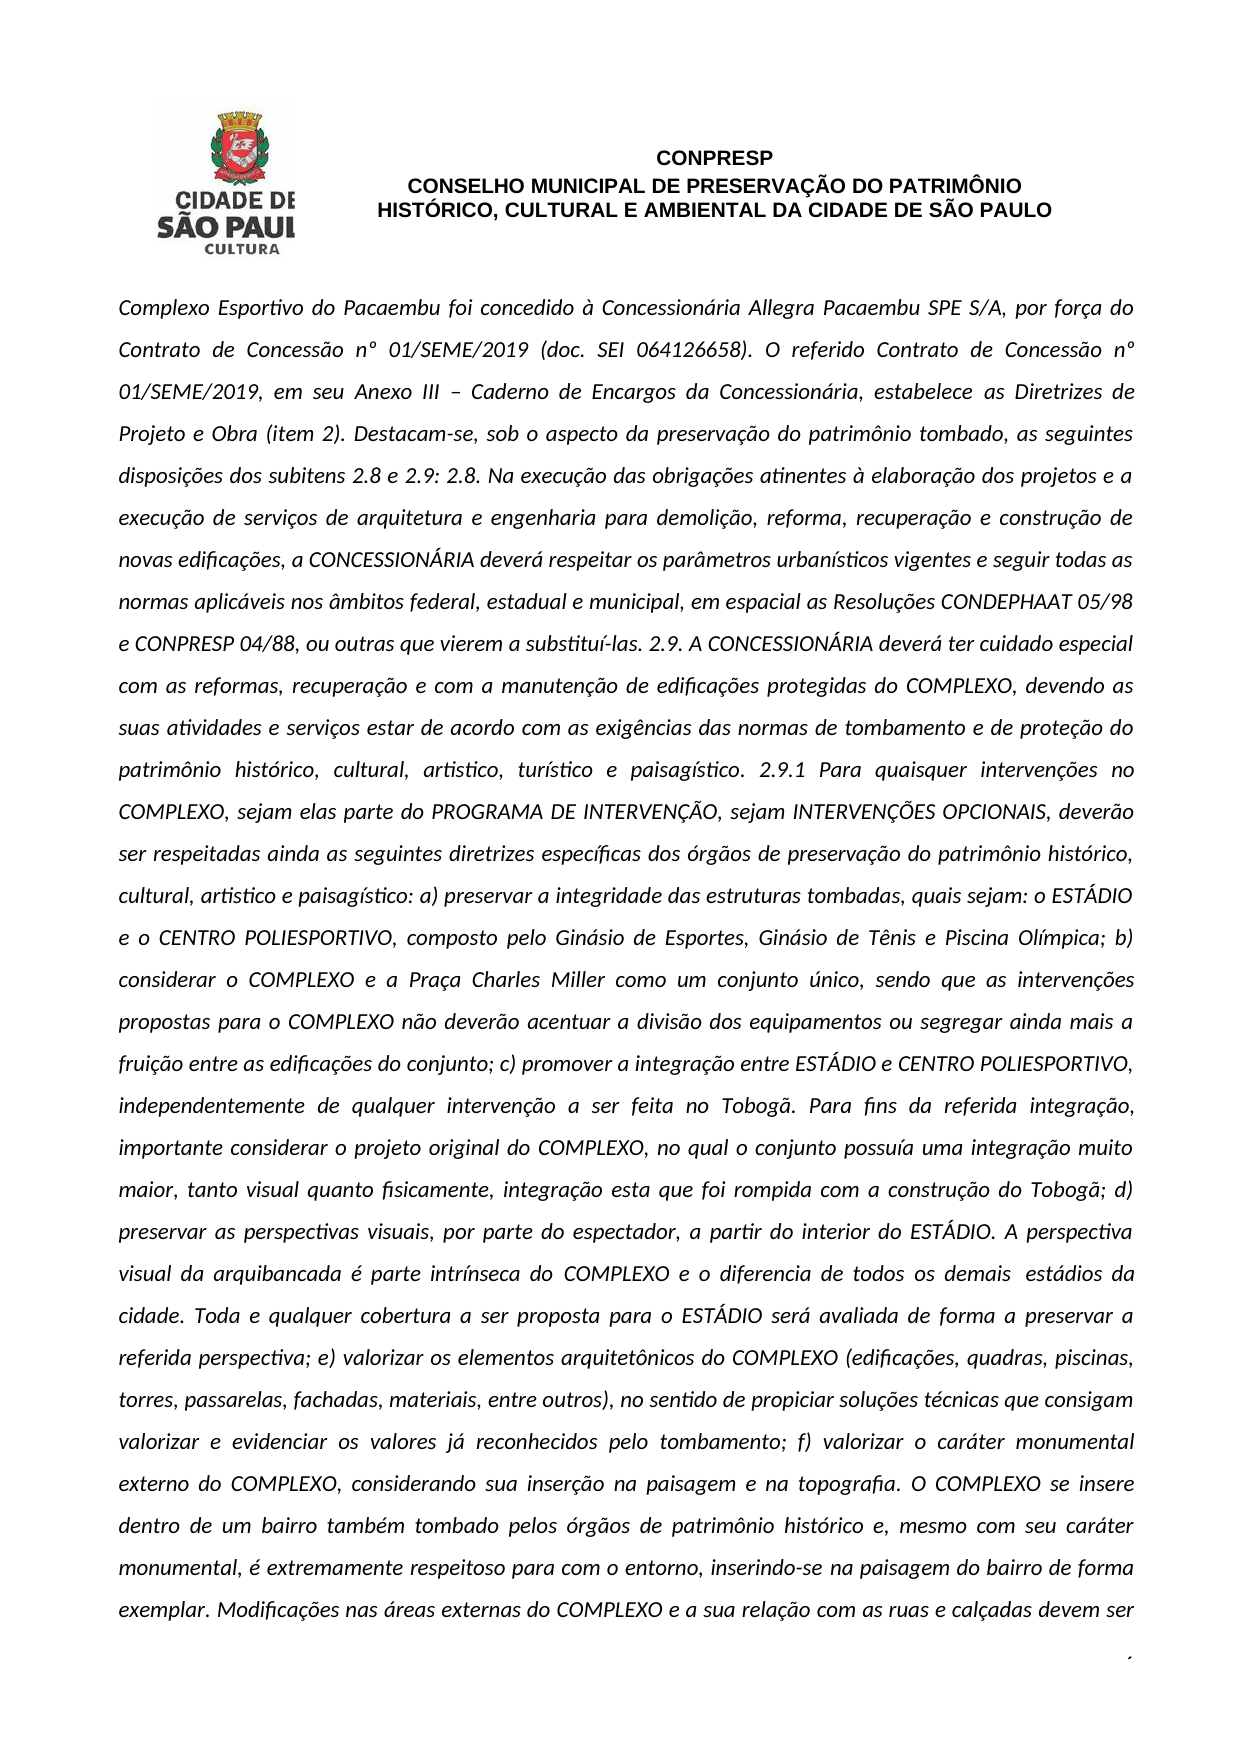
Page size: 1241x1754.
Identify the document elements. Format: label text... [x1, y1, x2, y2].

picture [155, 101, 295, 259]
